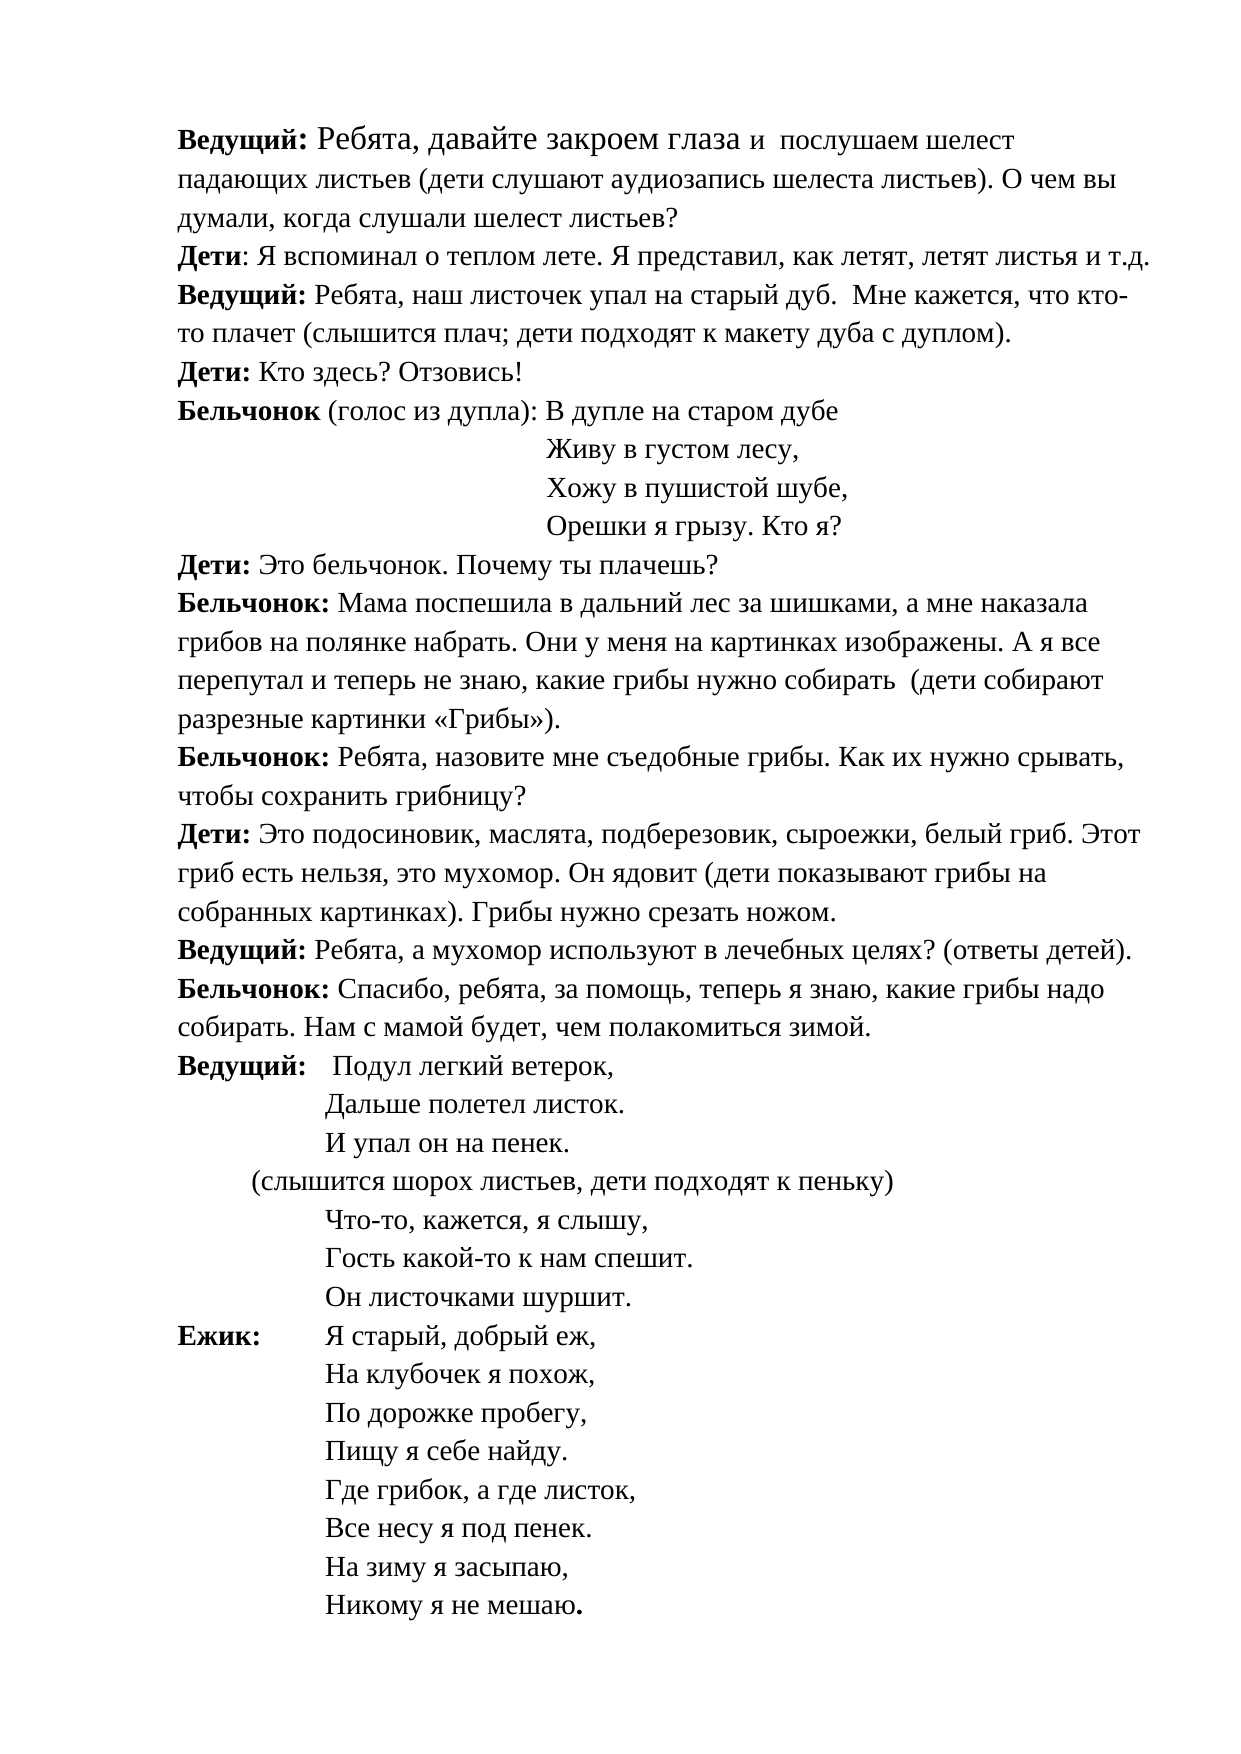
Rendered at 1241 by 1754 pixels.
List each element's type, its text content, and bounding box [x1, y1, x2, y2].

text Что-то, кажется, я слышу, [177, 1202, 1152, 1236]
text Бельчонок: Спасибо, ребята, за помощь, теперь я знаю, какие грибы надо собирать. Нам с мамой будет, чем полакомиться зимой. [177, 971, 1152, 1043]
text Хожу в пушистой шубе, [177, 470, 1152, 503]
text Он листочками шуршит. [177, 1279, 1152, 1313]
text Дети: Кто здесь? Отзовись! [177, 354, 1152, 388]
text Дальше полетел листок. [177, 1086, 1152, 1120]
text И упал он на пенек. [177, 1125, 1152, 1158]
text Гость какой-то к нам спешит. [177, 1241, 1152, 1274]
text Бельчонок: Ребята, назовите мне съедобные грибы. Как их нужно срывать, чтобы сохранить грибницу? [177, 739, 1152, 812]
text Пищу я себе найду. [251, 1433, 1152, 1467]
text Ведущий: Подул легкий ветерок, [177, 1048, 1152, 1081]
text Живу в густом лесу, [177, 431, 1152, 465]
text Дети: Это подосиновик, маслята, подберезовик, сыроежки, белый гриб. Этот гриб есть нельзя, это мухомор. Он ядовит (дети показывают грибы на собранных картинках). Грибы нужно срезать ножом. [177, 817, 1152, 927]
text По дорожке пробегу, [177, 1395, 1152, 1428]
text На зиму я засыпаю, [251, 1549, 1152, 1582]
text Дети: Это бельчонок. Почему ты плачешь? [177, 547, 1152, 580]
text Ведущий: Ребята, а мухомор используют в лечебных целях? (ответы детей). [177, 932, 1152, 966]
text Ведущий: Ребята, наш листочек упал на старый дуб. Мне кажется, что кто-то плачет (слышится плач; дети подходят к макету дуба с дуплом). [177, 277, 1152, 349]
text Ведущий: Ребята, давайте закроем глаза и послушаем шелест падающих листьев (дети слушают аудиозапись шелеста листьев). О чем вы думали, когда слушали шелест листьев? [177, 118, 1152, 233]
text Орешки я грызу. Кто я? [177, 508, 1152, 542]
text (слышится шорох листьев, дети подходят к пеньку) [177, 1163, 1152, 1197]
text Все несу я под пенек. [251, 1510, 1152, 1544]
text Где грибок, а где листок, [251, 1472, 1152, 1505]
text Бельчонок: Мама поспешила в дальний лес за шишками, а мне наказала грибов на полянке набрать. Они у меня на картинках изображены. А я все перепутал и теперь не знаю, какие грибы нужно собирать (дети собирают разрезные картинки «Грибы»). [177, 585, 1152, 734]
text Никому я не мешаю. [251, 1587, 1152, 1621]
text На клубочек я похож, [177, 1356, 1152, 1390]
text Дети: Я вспоминал о теплом лете. Я представил, как летят, летят листья и т.д. [177, 238, 1152, 272]
text Ежик: Я старый, добрый еж, [177, 1318, 1152, 1351]
text Бельчонок (голос из дупла): В дупле на старом дубе [177, 393, 1152, 426]
